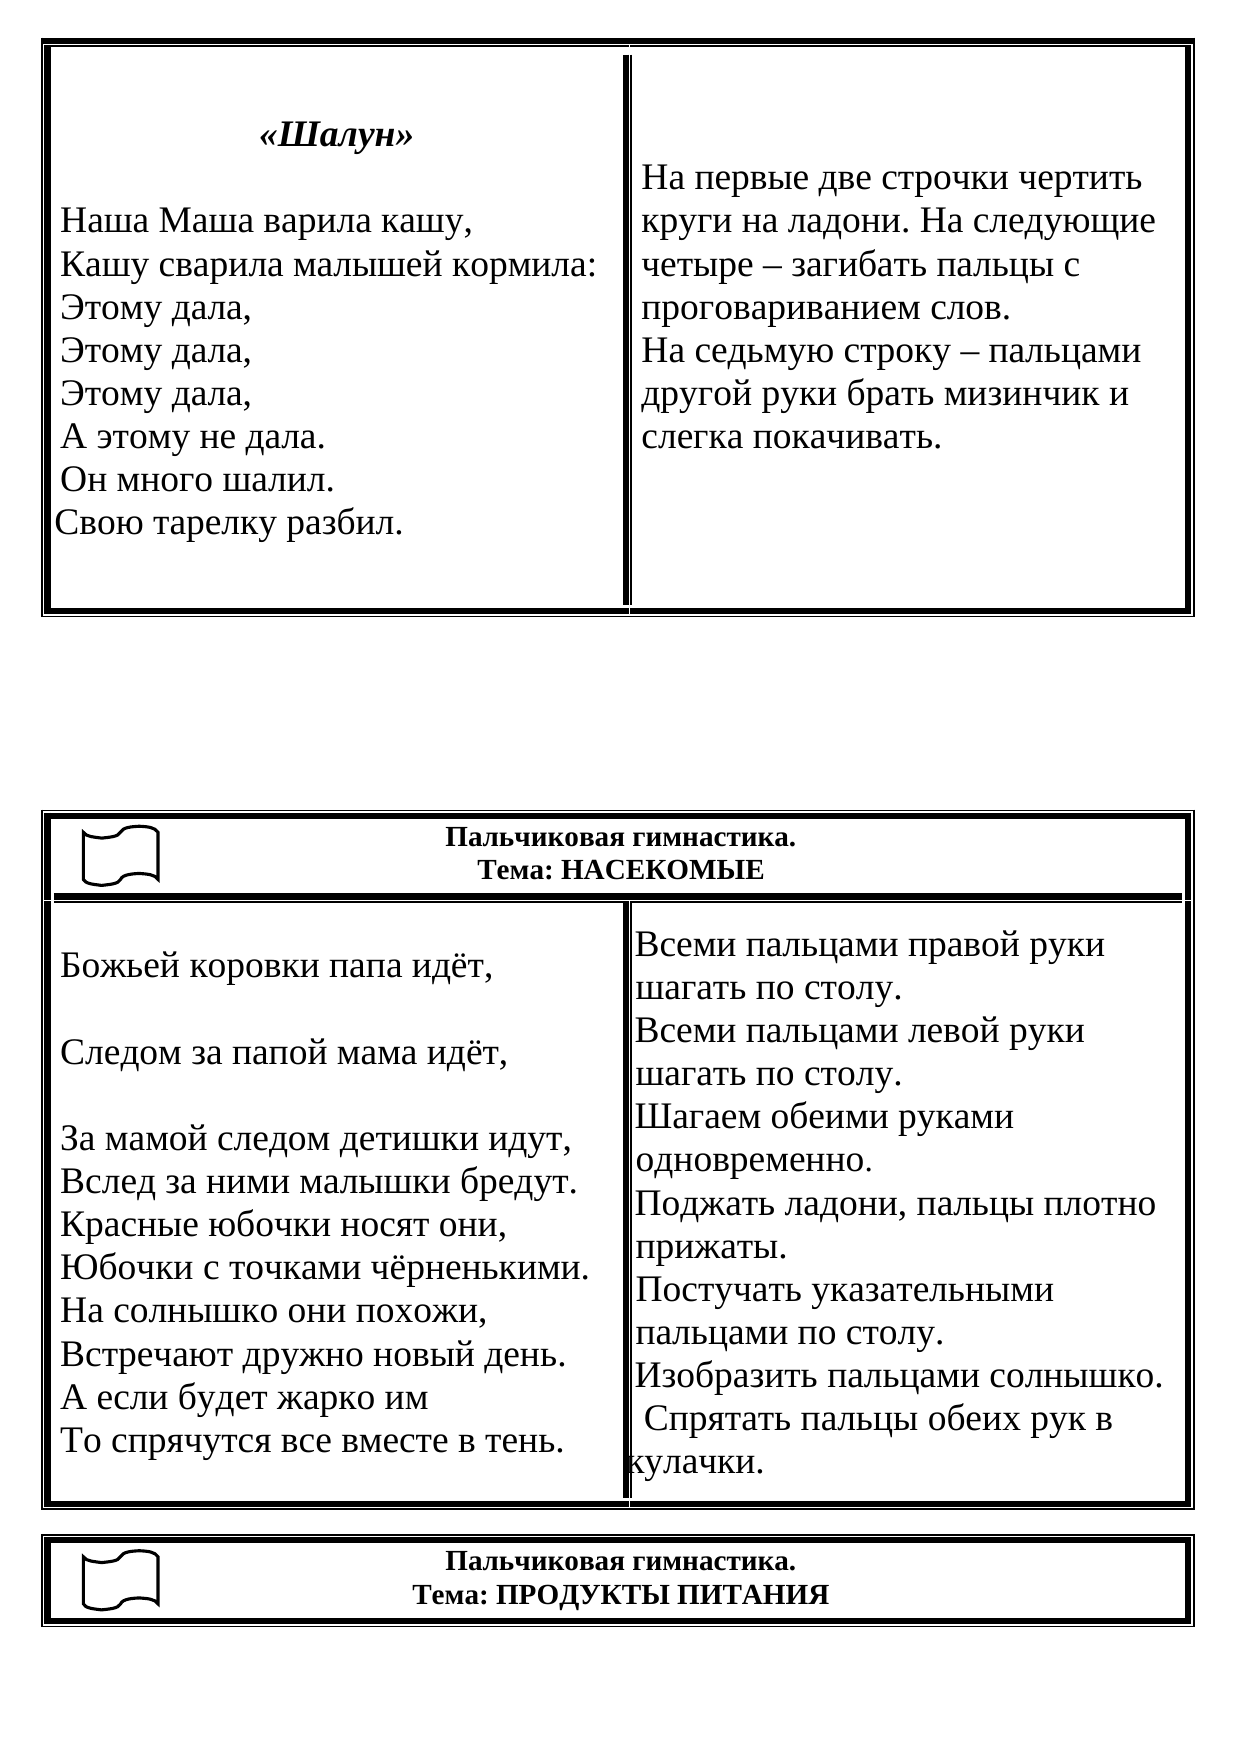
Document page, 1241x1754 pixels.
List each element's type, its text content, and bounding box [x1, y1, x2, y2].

table_header Пальчиковая гимнастика. Тема: НАСЕКОМЫЕ [51, 819, 1185, 893]
table_cell «Шалун» Наша Маша варила кашу, Кашу сварила малышей кормила: Этому дала, Этому дала, Этому дала, А этому не дала. Он много шалил. Свою тарелку разбил. [51, 47, 627, 608]
table_header Пальчиковая гимнастика. Тема: ПРОДУКТЫ ПИТАНИЯ [51, 1543, 1185, 1618]
table_cell Всеми пальцами правой руки шагать по столу. Всеми пальцами левой руки шагать по столу. Шагаем обеими руками одновременно. Поджать ладони, пальцы плотно прижаты. Постучать указательными пальцами по столу. Изобразить пальцами солнышко. Спрятать пальцы обеих рук в кулачки. [627, 893, 1190, 1501]
table_cell На первые две строчки чертить круги на ладони. На следующие четыре – загибать пальцы с проговариванием слов. На седьмую строку – пальцами другой руки брать мизинчик и слегка покачивать. [627, 44, 1190, 608]
table_cell Божьей коровки папа идёт, Следом за папой мама идёт, За мамой следом детишки идут, Вслед за ними малышки бредут. Красные юбочки носят они, Юбочки с точками чёрненькими. На солнышко они похожи, Встречают дружно новый день. А если будет жарко им То спрячутся все вместе в тень. [46, 893, 627, 1501]
